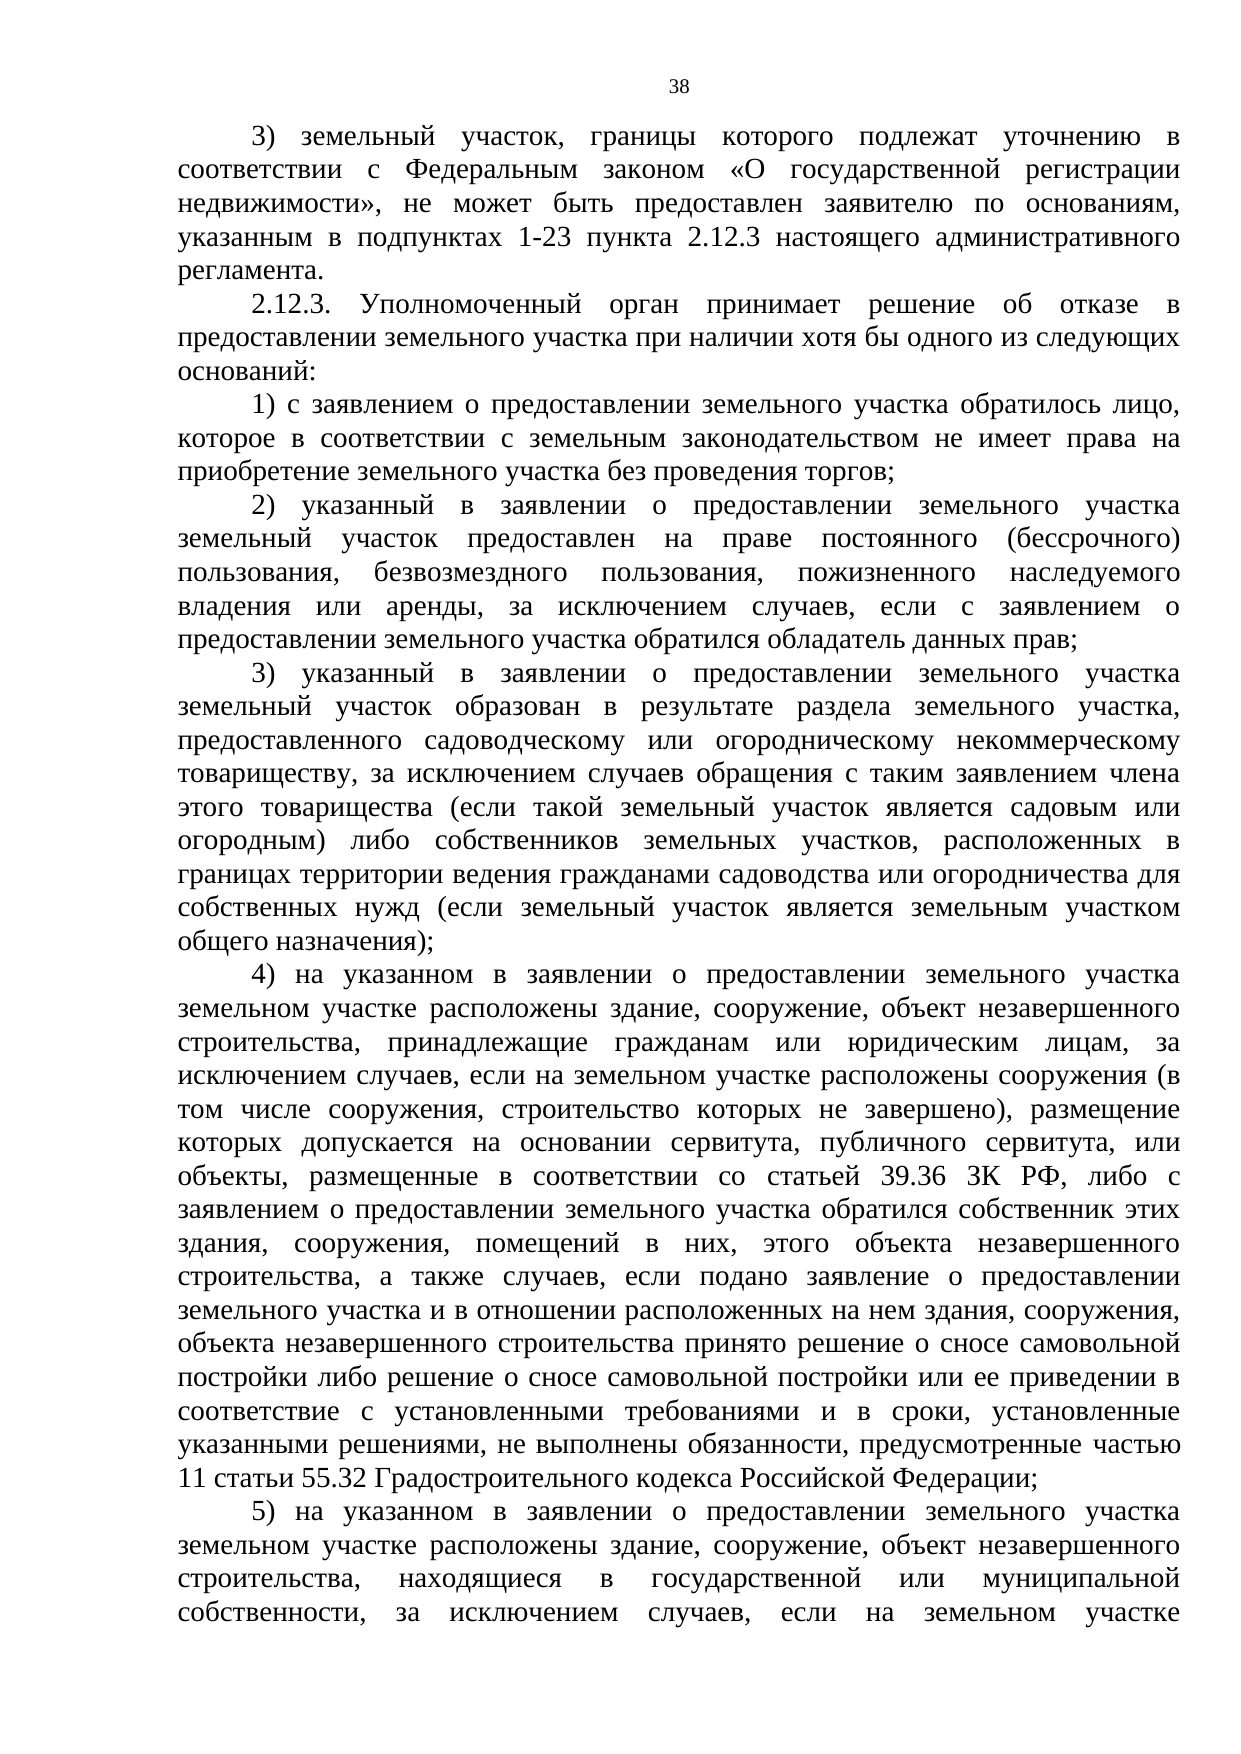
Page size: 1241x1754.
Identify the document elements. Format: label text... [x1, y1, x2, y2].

text 3) земельный участок, границы которого подлежат уточнению в соответствии с Федеральным законом «О государственной регистрации недвижимости», не может быть предоставлен заявителю по основаниям, указанным в подпунктах 1-23 пункта 2.12.3 настоящего административного регламента. [177, 118, 1181, 286]
text 2) указанный в заявлении о предоставлении земельного участка земельный участок предоставлен на праве постоянного (бессрочного) пользования, безвозмездного пользования, пожизненного наследуемого владения или аренды, за исключением случаев, если с заявлением о предоставлении земельного участка обратился обладатель данных прав; [177, 487, 1181, 655]
text 3) указанный в заявлении о предоставлении земельного участка земельный участок образован в результате раздела земельного участка, предоставленного садоводческому или огородническому некоммерческому товариществу, за исключением случаев обращения с таким заявлением члена этого товарищества (если такой земельный участок является садовым или огородным) либо собственников земельных участков, расположенных в границах территории ведения гражданами садоводства или огородничества для собственных нужд (если земельный участок является земельным участком общего назначения); [177, 655, 1181, 957]
text 2.12.3. Уполномоченный орган принимает решение об отказе в предоставлении земельного участка при наличии хотя бы одного из следующих оснований: [177, 286, 1181, 386]
text 1) с заявлением о предоставлении земельного участка обратилось лицо, которое в соответствии с земельным законодательством не имеет права на приобретение земельного участка без проведения торгов; [177, 386, 1181, 487]
text 4) на указанном в заявлении о предоставлении земельного участка земельном участке расположены здание, сооружение, объект незавершенного строительства, принадлежащие гражданам или юридическим лицам, за исключением случаев, если на земельном участке расположены сооружения (в том числе сооружения, строительство которых не завершено), размещение которых допускается на основании сервитута, публичного сервитута, или объекты, размещенные в соответствии со статьей 39.36 ЗК РФ, либо с заявлением о предоставлении земельного участка обратился собственник этих здания, сооружения, помещений в них, этого объекта незавершенного строительства, а также случаев, если подано заявление о предоставлении земельного участка и в отношении расположенных на нем здания, сооружения, объекта незавершенного строительства принято решение о сносе самовольной постройки либо решение о сносе самовольной постройки или ее приведении в соответствие с установленными требованиями и в сроки, установленные указанными решениями, не выполнены обязанности, предусмотренные частью 11 статьи 55.32 Градостроительного кодекса Российской Федерации; [177, 957, 1181, 1493]
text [177, 1493, 1181, 1627]
